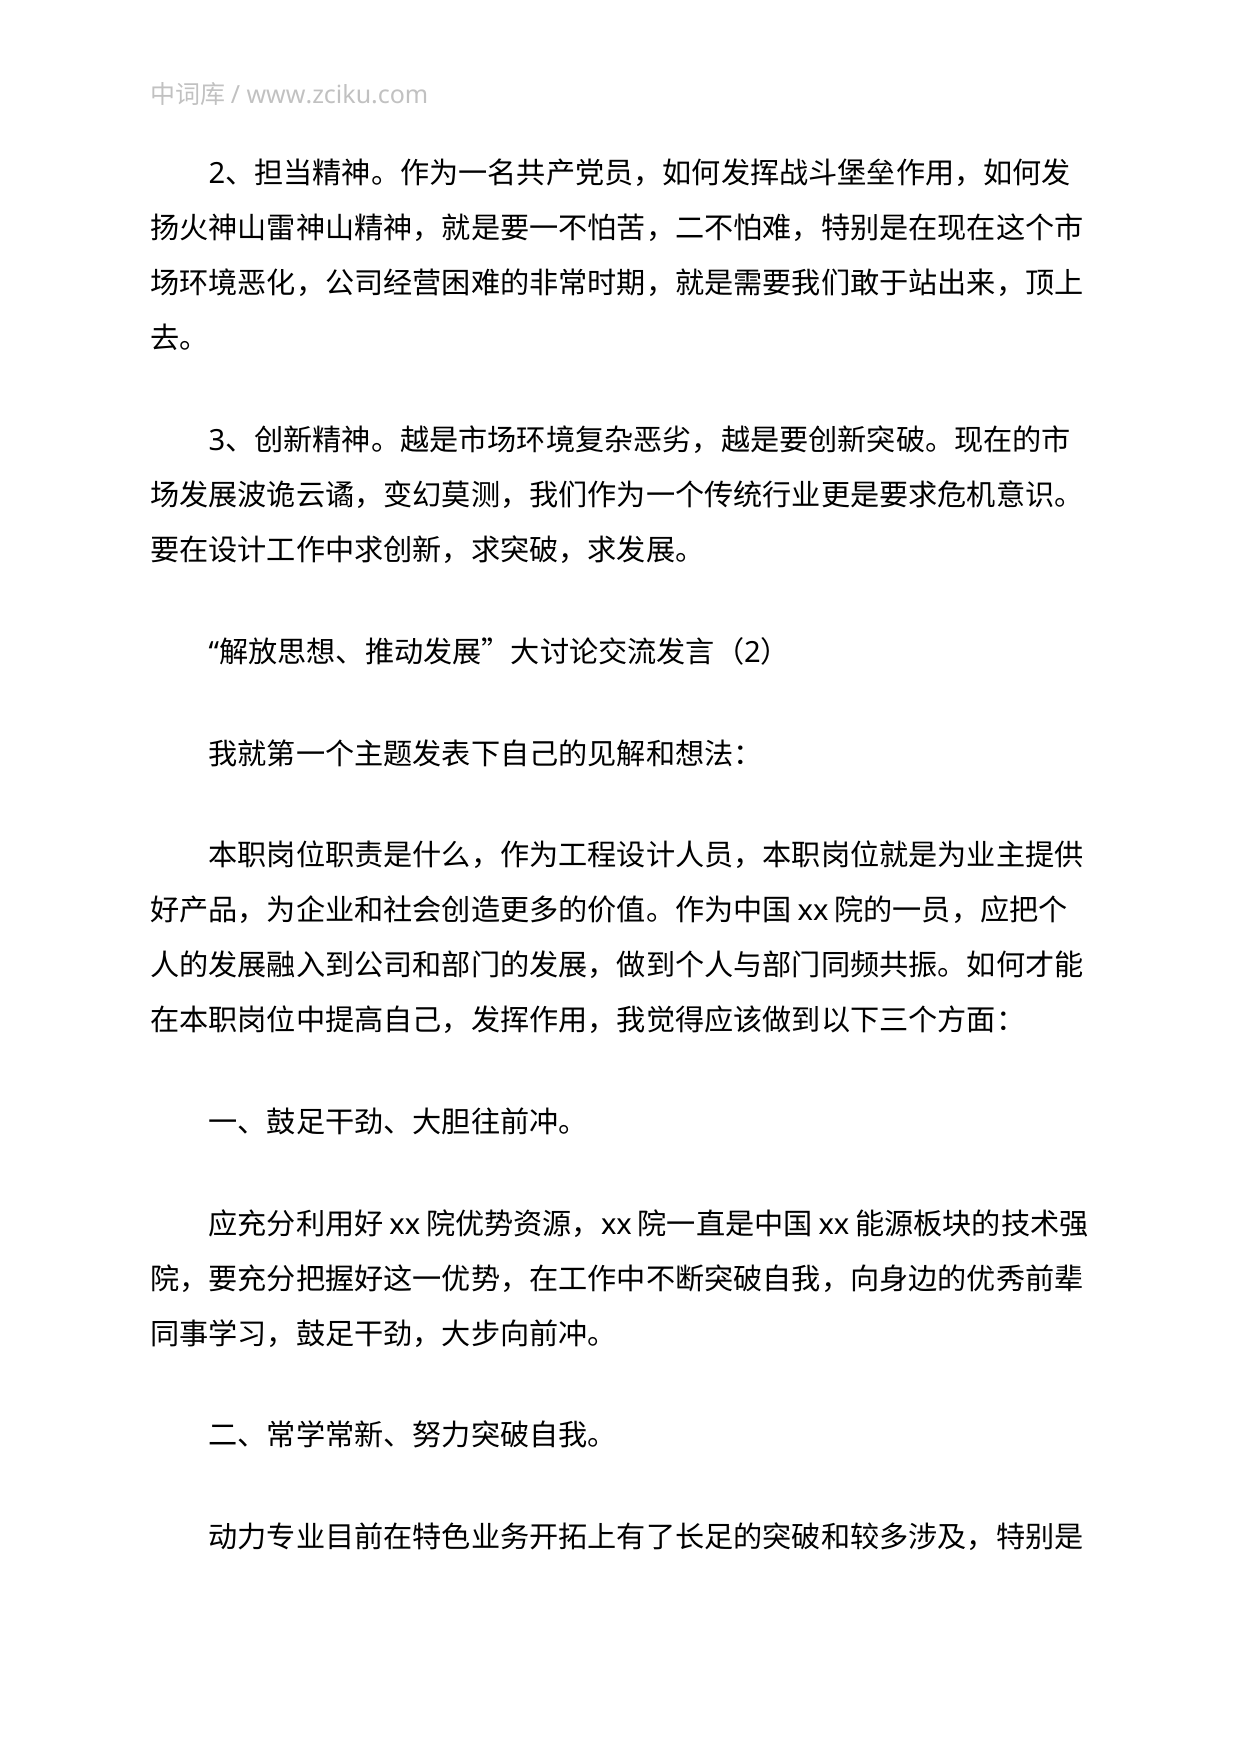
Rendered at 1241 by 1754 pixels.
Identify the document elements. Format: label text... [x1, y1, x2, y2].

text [150, 1514, 1090, 1556]
text 二、常学常新、努力突破自我。 [150, 1412, 1090, 1454]
text 本职岗位职责是什么，作为工程设计人员，本职岗位就是为业主提供好产品，为企业和社会创造更多的价值。作为中国xx院的一员，应把个人的发展融入到公司和部门的发展，做到个人与部门同频共振。如何才能在本职岗位中提高自己，发挥作用，我觉得应该做到以下三个方面： [150, 832, 1090, 1039]
text 2、担当精神。作为一名共产党员，如何发挥战斗堡垒作用，如何发扬火神山雷神山精神，就是要一不怕苦，二不怕难，特别是在现在这个市场环境恶化，公司经营困难的非常时期，就是需要我们敢于站出来，顶上去。 [150, 150, 1090, 357]
text “解放思想、推动发展”大讨论交流发言（2） [150, 628, 1090, 671]
text 3、创新精神。越是市场环境复杂恶劣，越是要创新突破。现在的市场发展波诡云谲，变幻莫测，我们作为一个传统行业更是要求危机意识。要在设计工作中求创新，求突破，求发展。 [150, 417, 1090, 569]
text 我就第一个主题发表下自己的见解和想法： [150, 730, 1090, 772]
text 一、鼓足干劲、大胆往前冲。 [150, 1098, 1090, 1141]
text 应充分利用好xx院优势资源，xx院一直是中国xx能源板块的技术强院，要充分把握好这一优势，在工作中不断突破自我，向身边的优秀前辈同事学习，鼓足干劲，大步向前冲。 [150, 1200, 1090, 1352]
